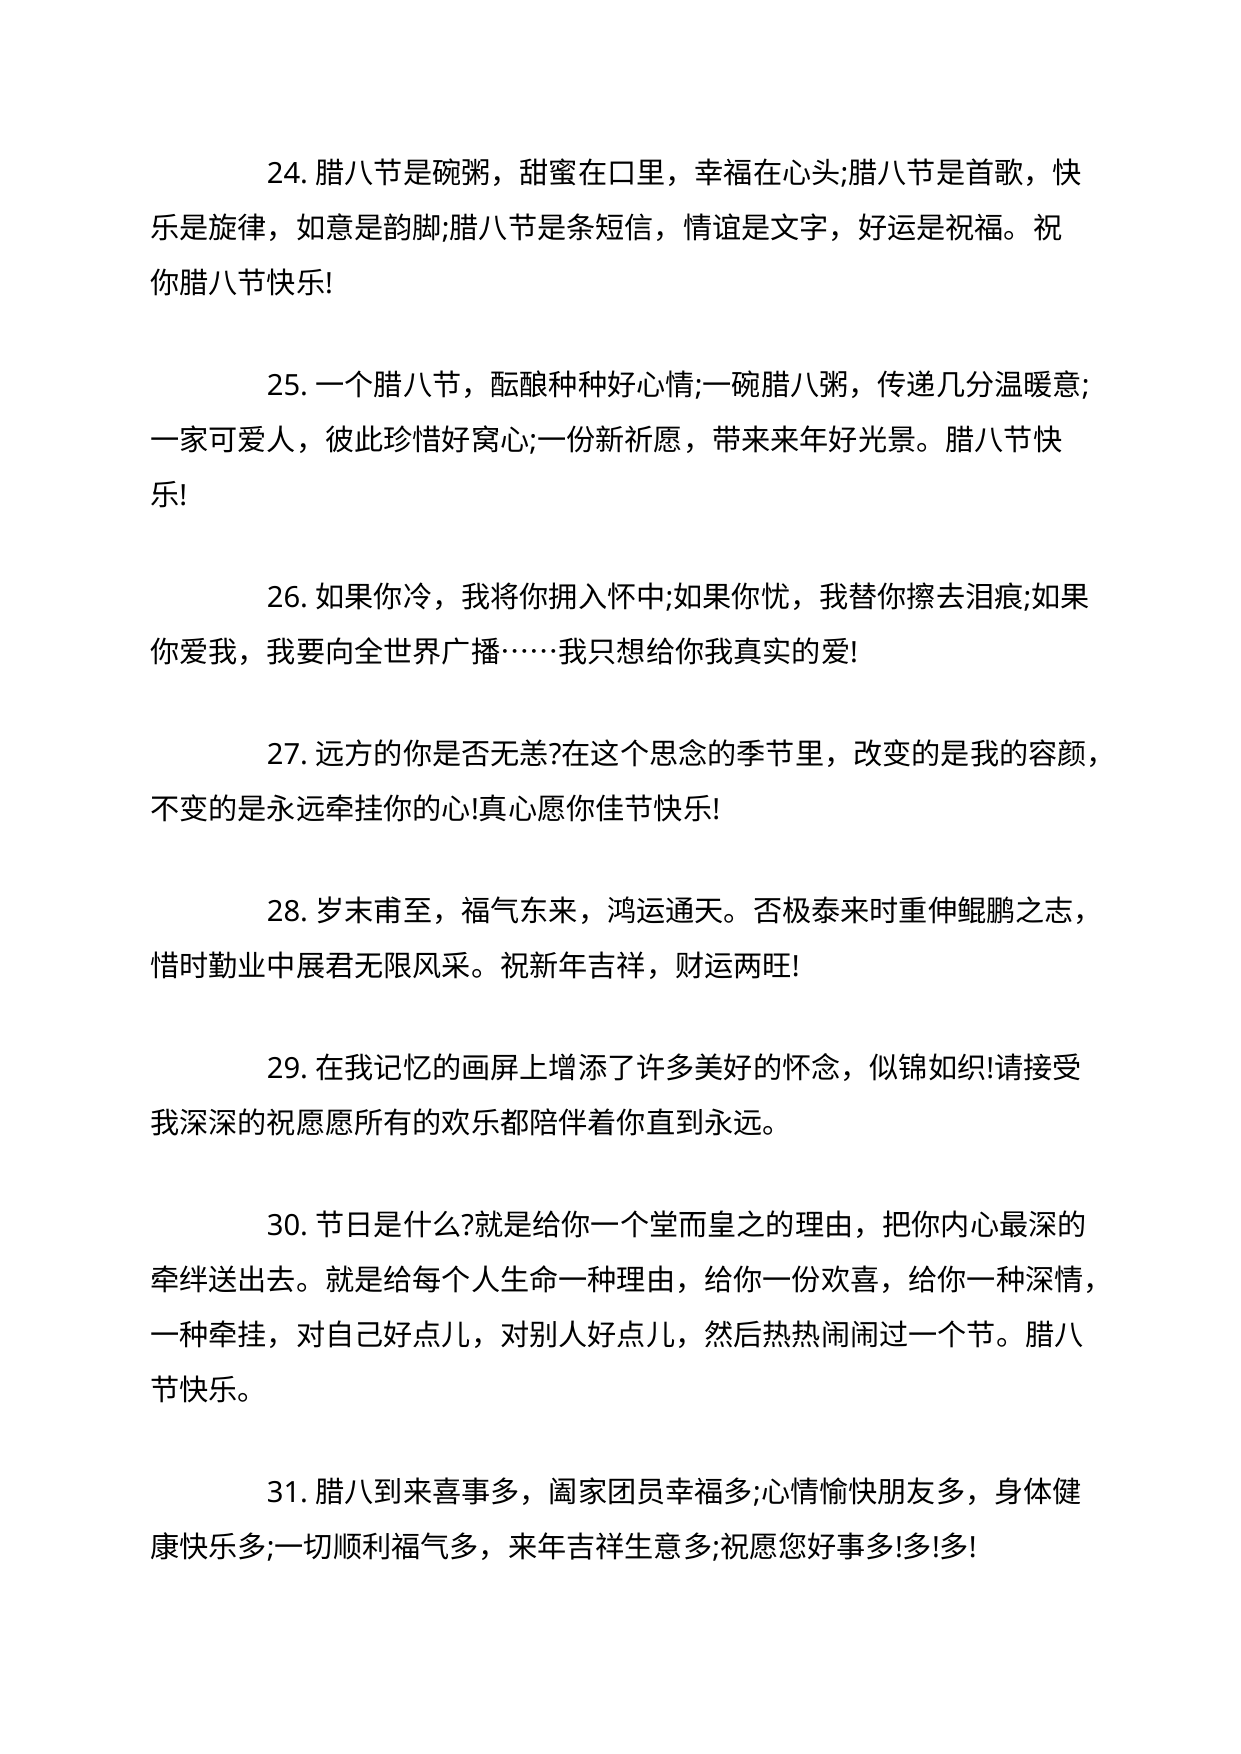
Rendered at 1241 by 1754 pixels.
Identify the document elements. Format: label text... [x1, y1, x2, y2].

text 29. 在我记忆的画屏上增添了许多美好的怀念，似锦如织!请接受我深深的祝愿愿所有的欢乐都陪伴着你直到永远。 [150, 1045, 1090, 1142]
text 26. 如果你冷，我将你拥入怀中;如果你忧，我替你擦去泪痕;如果你爱我，我要向全世界广播……我只想给你我真实的爱! [150, 574, 1090, 671]
text 25. 一个腊八节，酝酿种种好心情;一碗腊八粥，传递几分温暖意;一家可爱人，彼此珍惜好窝心;一份新祈愿，带来来年好光景。腊八节快乐! [150, 362, 1090, 514]
text 30. 节日是什么?就是给你一个堂而皇之的理由，把你内心最深的牵绊送出去。就是给每个人生命一种理由，给你一份欢喜，给你一种深情，一种牵挂，对自己好点儿，对别人好点儿，然后热热闹闹过一个节。腊八节快乐。 [150, 1202, 1090, 1409]
text 24. 腊八节是碗粥，甜蜜在口里，幸福在心头;腊八节是首歌，快乐是旋律，如意是韵脚;腊八节是条短信，情谊是文字，好运是祝福。祝你腊八节快乐! [150, 150, 1090, 302]
text 27. 远方的你是否无恙?在这个思念的季节里，改变的是我的容颜，不变的是永远牵挂你的心!真心愿你佳节快乐! [150, 731, 1090, 828]
text 31. 腊八到来喜事多，阖家团员幸福多;心情愉快朋友多，身体健康快乐多;一切顺利福气多，来年吉祥生意多;祝愿您好事多!多!多! [150, 1468, 1090, 1566]
text 28. 岁末甫至，福气东来，鸿运通天。否极泰来时重伸鲲鹏之志，惜时勤业中展君无限风采。祝新年吉祥，财运两旺! [150, 888, 1090, 985]
